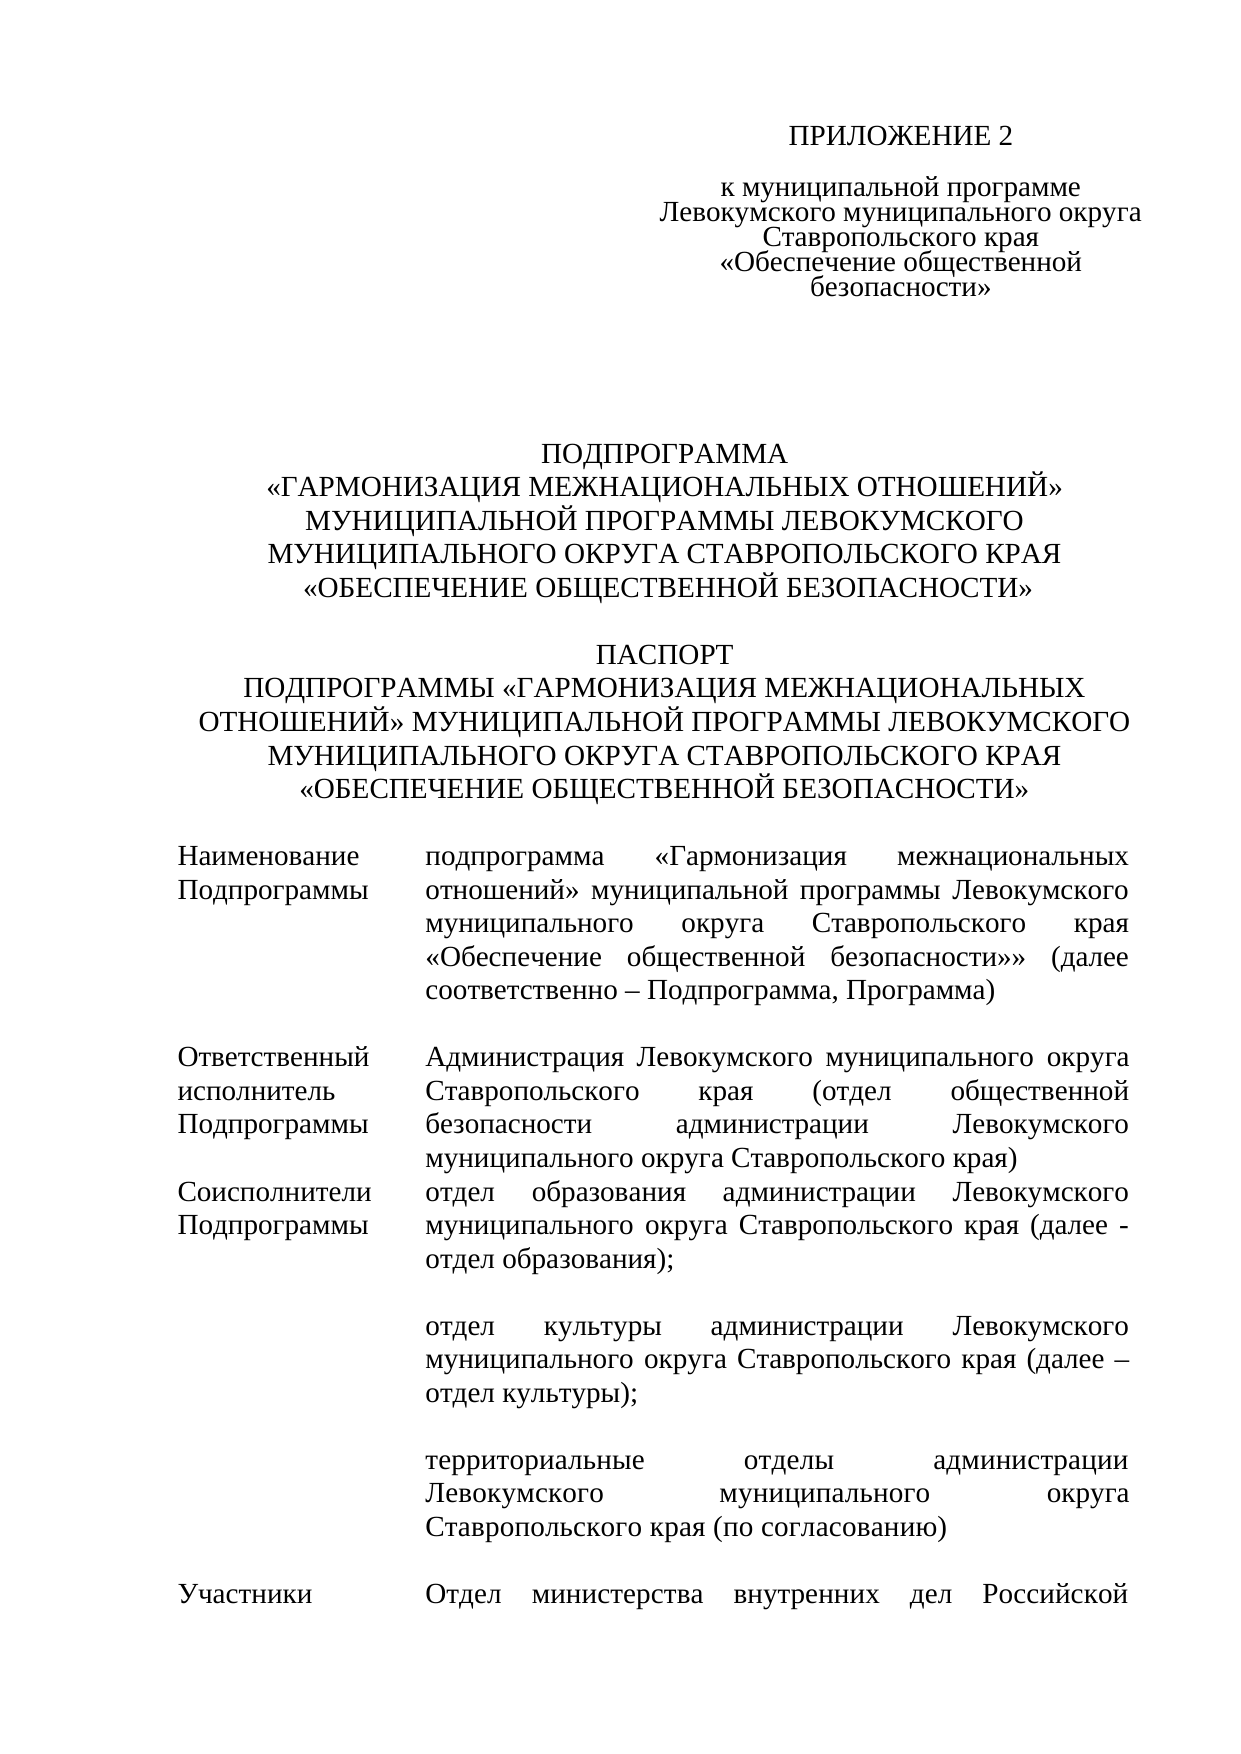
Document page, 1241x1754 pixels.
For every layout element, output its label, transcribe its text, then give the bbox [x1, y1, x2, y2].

text к муниципальной программе [650, 177, 1152, 202]
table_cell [166, 1576, 414, 1610]
table_header Наименование Подпрограммы [166, 838, 414, 1039]
text «Обеспечение общественной [650, 252, 1152, 277]
text Левокумского муниципального округа [650, 202, 1152, 227]
text ПАСПОРТ [177, 637, 1152, 671]
table_header подпрограмма «Гармонизация межнациональных отношений» муниципальной программы Левокумского муниципального округа Ставропольского края «Обеспечение общественной безопасности»» (далее соответственно – Подпрограмма, Программа) [414, 838, 1141, 1039]
text «ГАРМОНИЗАЦИЯ МЕЖНАЦИОНАЛЬНЫХ ОТНОШЕНИЙ» МУНИЦИПАЛЬНОЙ ПРОГРАММЫ ЛЕВОКУМСКОГО МУНИЦИПАЛЬНОГО ОКРУГА СТАВРОПОЛЬСКОГО КРАЯ [177, 469, 1152, 570]
text ПОДПРОГРАММЫ «ГАРМОНИЗАЦИЯ МЕЖНАЦИОНАЛЬНЫХ ОТНОШЕНИЙ» МУНИЦИПАЛЬНОЙ ПРОГРАММЫ ЛЕВОКУМСКОГО МУНИЦИПАЛЬНОГО ОКРУГА СТАВРОПОЛЬСКОГО КРАЯ «ОБЕСПЕЧЕНИЕ ОБЩЕСТВЕННОЙ БЕЗОПАСНОСТИ» [177, 671, 1152, 805]
table_cell Соисполнители Подпрограммы [166, 1174, 414, 1576]
text ПОДПРОГРАММА [177, 436, 1152, 469]
text ПРИЛОЖЕНИЕ 2 [650, 118, 1152, 152]
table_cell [414, 1576, 1141, 1610]
table_cell Администрация Левокумского муниципального округа Ставропольского края (отдел общественной безопасности администрации Левокумского муниципального округа Ставропольского края) [414, 1040, 1141, 1174]
table_cell Ответственный исполнитель Подпрограммы [166, 1040, 414, 1174]
table_cell отдел образования администрации Левокумского муниципального округа Ставропольского края (далее - отдел образования); отдел культуры администрации Левокумского муниципального округа Ставропольского края (далее – отдел культуры); территориальные отделы администрации Левокумского муниципального округа Ставропольского края (по согласованию) [414, 1174, 1141, 1576]
text «ОБЕСПЕЧЕНИЕ ОБЩЕСТВЕННОЙ БЕЗОПАСНОСТИ» [177, 570, 1152, 603]
text безопасности» [650, 277, 1152, 302]
text Ставропольского края [650, 227, 1152, 252]
